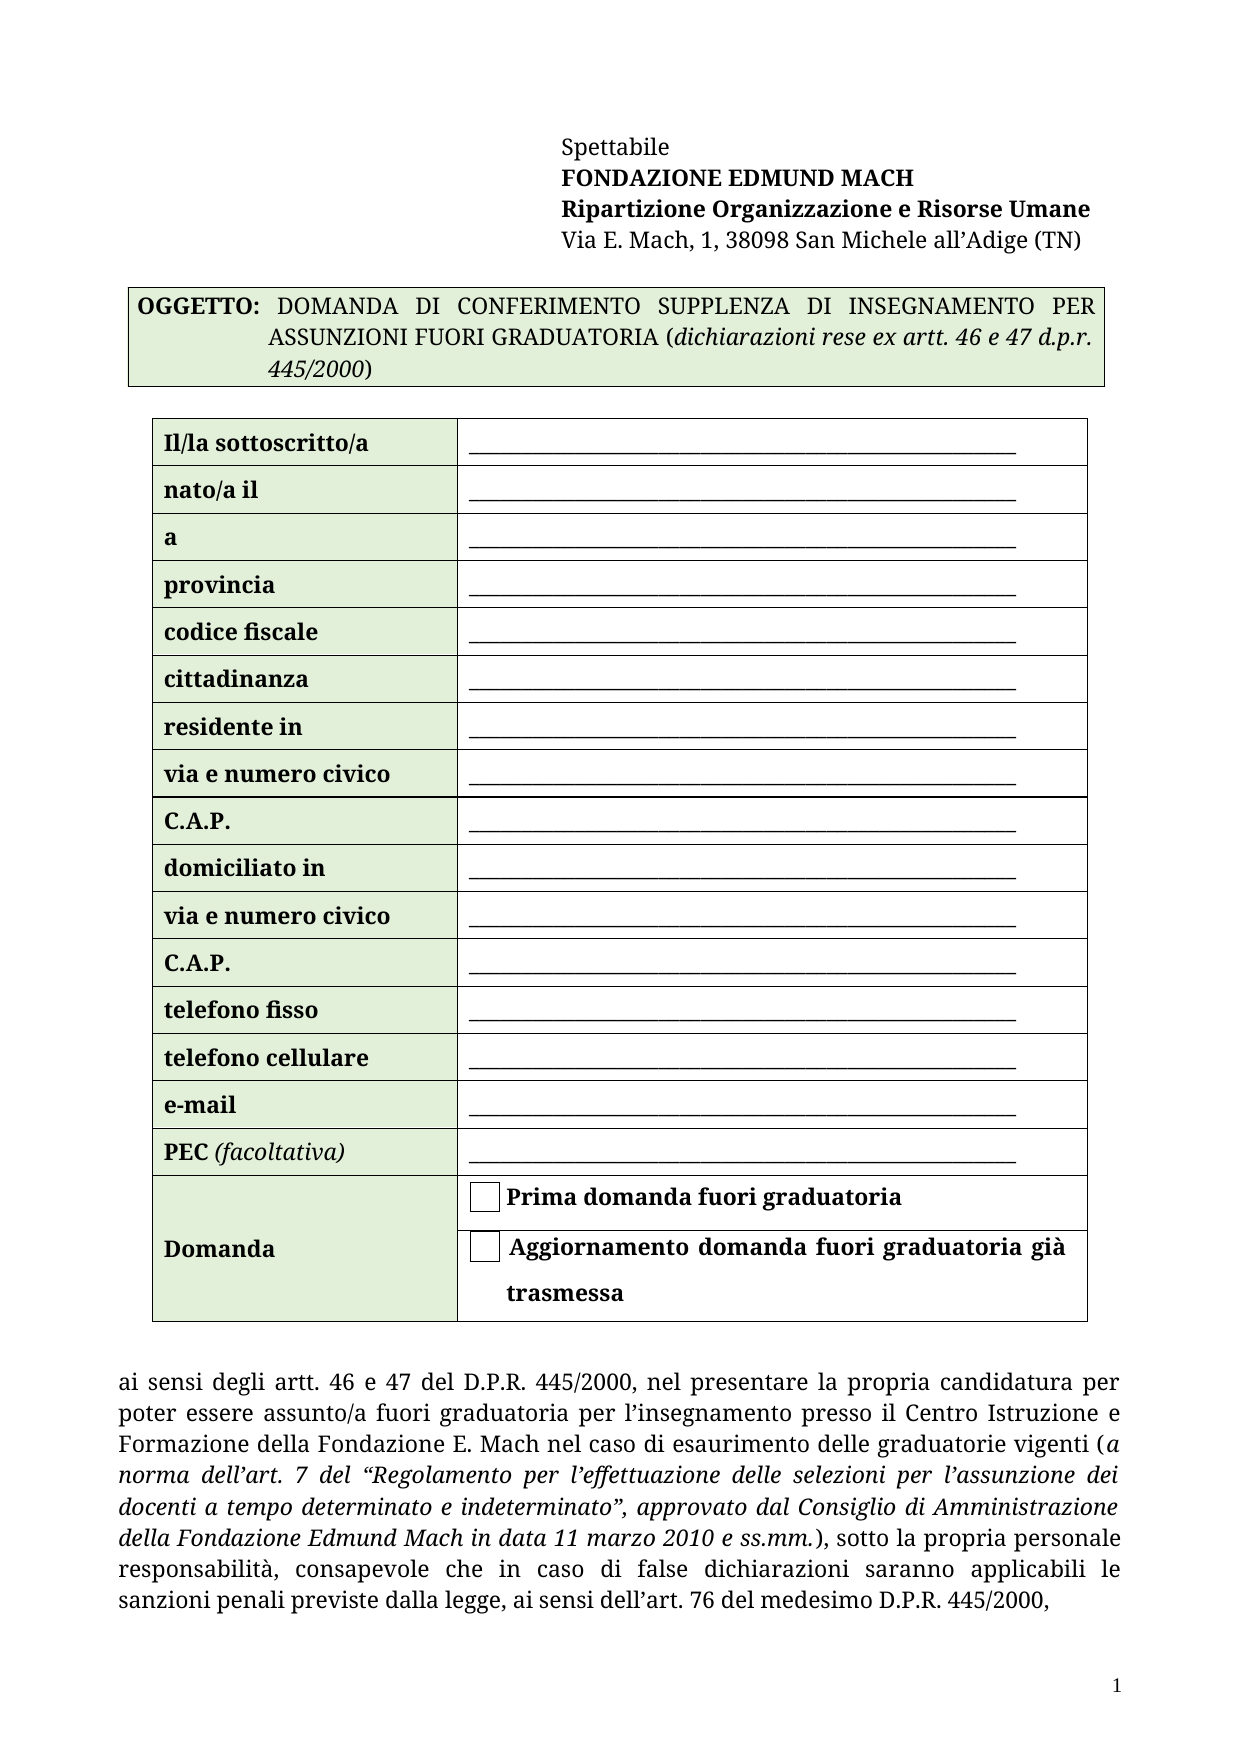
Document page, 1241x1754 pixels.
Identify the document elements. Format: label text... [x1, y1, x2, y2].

table_cell ____________________________________________________ [458, 608, 1087, 654]
text Via E. Mach, 1, 38098 San Michele all’Adige (TN) [561, 224, 1122, 256]
text Spettabile [561, 131, 1122, 162]
table_cell provincia [153, 561, 457, 607]
table_cell ____________________________________________________ [458, 703, 1087, 749]
table_cell telefono cellulare [153, 1034, 457, 1080]
table_cell cittadinanza [153, 656, 457, 702]
table_cell ____________________________________________________ [458, 514, 1087, 560]
table_cell ____________________________________________________ [458, 466, 1087, 513]
text FONDAZIONE EDMUND MACH [561, 162, 1122, 193]
table_cell ____________________________________________________ [458, 1129, 1087, 1175]
table_cell Prima domanda fuori graduatoria [458, 1176, 1087, 1229]
table_cell ____________________________________________________ [458, 561, 1087, 607]
table_cell ____________________________________________________ [458, 798, 1087, 844]
table_cell via e numero civico [153, 892, 457, 938]
table_cell codice fiscale [153, 608, 457, 654]
table_cell Domanda [153, 1176, 457, 1321]
table_cell a [153, 514, 457, 560]
table_header ____________________________________________________ [458, 419, 1087, 465]
table_cell ____________________________________________________ [458, 892, 1087, 938]
table_cell telefono fisso [153, 987, 457, 1033]
table_cell nato/a il [153, 466, 457, 513]
table_cell C.A.P. [153, 939, 457, 986]
table_cell ____________________________________________________ [458, 987, 1087, 1033]
table_cell ____________________________________________________ [458, 845, 1087, 891]
table_cell ____________________________________________________ [458, 1081, 1087, 1127]
table_cell ____________________________________________________ [458, 1034, 1087, 1080]
table_header Il/la sottoscritto/a [153, 419, 457, 465]
table_cell domiciliato in [153, 845, 457, 891]
table_cell residente in [153, 703, 457, 749]
table_cell ____________________________________________________ [458, 750, 1087, 796]
text Ripartizione Organizzazione e Risorse Umane [561, 193, 1122, 224]
table_cell ____________________________________________________ [458, 939, 1087, 986]
table_cell ____________________________________________________ [458, 656, 1087, 702]
table_cell e-mail [153, 1081, 457, 1127]
table_cell C.A.P. [153, 798, 457, 844]
table_cell via e numero civico [153, 750, 457, 796]
table_cell PEC (facoltativa) [153, 1129, 457, 1175]
text OGGETTO: DOMANDA DI CONFERIMENTO SUPPLENZA DI INSEGNAMENTO PER ASSUNZIONI FUORI GRADUATORIA (dichiarazioni rese ex artt. 46 e 47 d.p.r. 445/2000) [129, 288, 1104, 386]
text ai sensi degli artt. 46 e 47 del D.P.R. 445/2000, nel presentare la propria candidatura per poter essere assunto/a fuori graduatoria per l’insegnamento presso il Centro Istruzione e Formazione della Fondazione E. Mach nel caso di esaurimento delle graduatorie vigenti (a norma dell’art. 7 del “Regolamento per l’effettuazione delle selezioni per l’assunzione dei docenti a tempo determinato e indeterminato”, approvato dal Consiglio di Amministrazione della Fondazione Edmund Mach in data 11 marzo 2010 e ss.mm.), sotto la propria personale responsabilità, consapevole che in caso di false dichiarazioni saranno applicabili le sanzioni penali previste dalla legge, ai sensi dell’art. 76 del medesimo D.P.R. 445/2000, [118, 1365, 1122, 1615]
table_cell Aggiornamento domanda fuori graduatoria già trasmessa [458, 1231, 1087, 1321]
